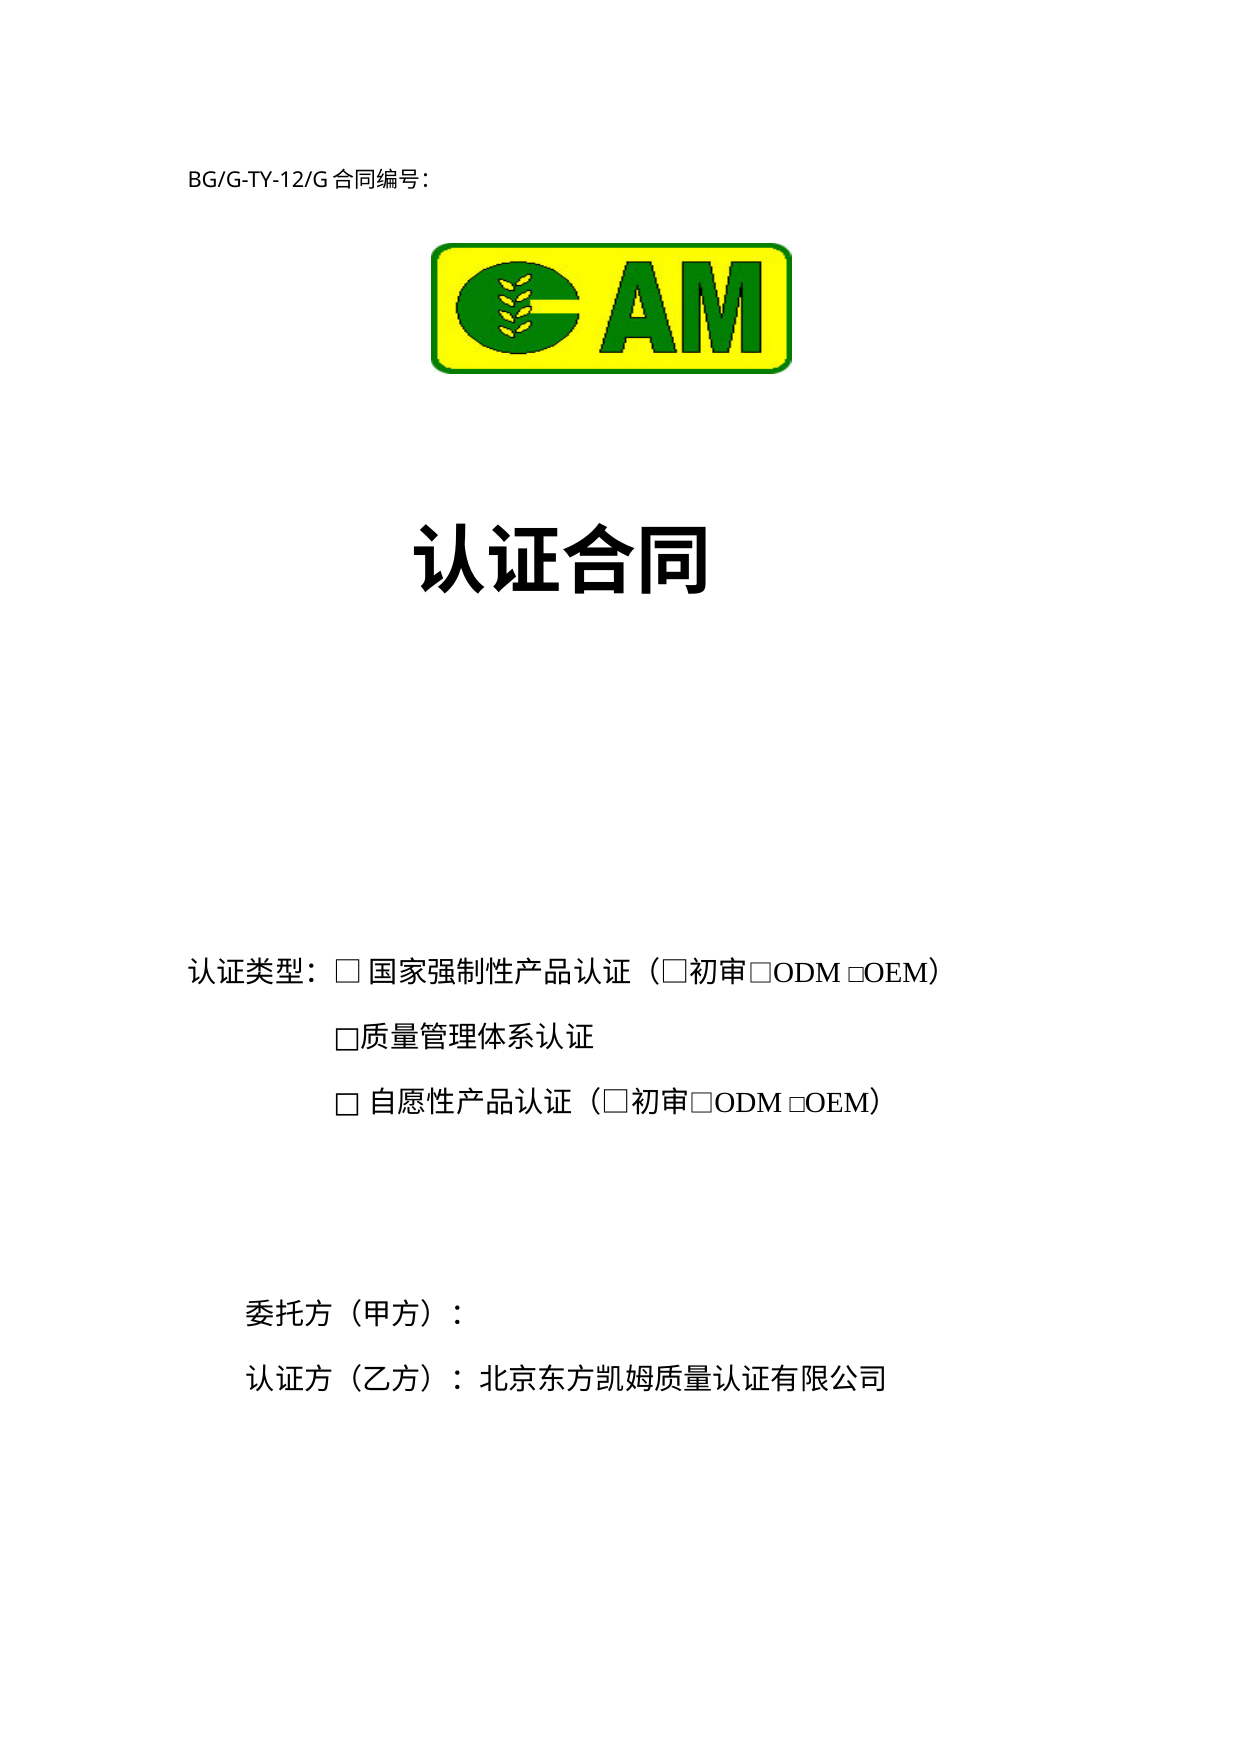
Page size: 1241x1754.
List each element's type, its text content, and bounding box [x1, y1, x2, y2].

text BG/G-TY-12/G合同编号： [187, 162, 1083, 194]
text 认证方（乙方）：北京东方凯姆质量认证有限公司 [187, 1344, 1083, 1409]
text □质量管理体系认证 [187, 1002, 1083, 1067]
text 委托方（甲方）： [187, 1279, 1083, 1344]
text 认证类型：□ 国家强制性产品认证（□初审□ODM □OEM） [187, 937, 1083, 1002]
picture [431, 243, 792, 374]
subtitle 认证合同 [187, 490, 1083, 620]
text □ 自愿性产品认证（□初审□ODM □OEM） [187, 1067, 1083, 1132]
